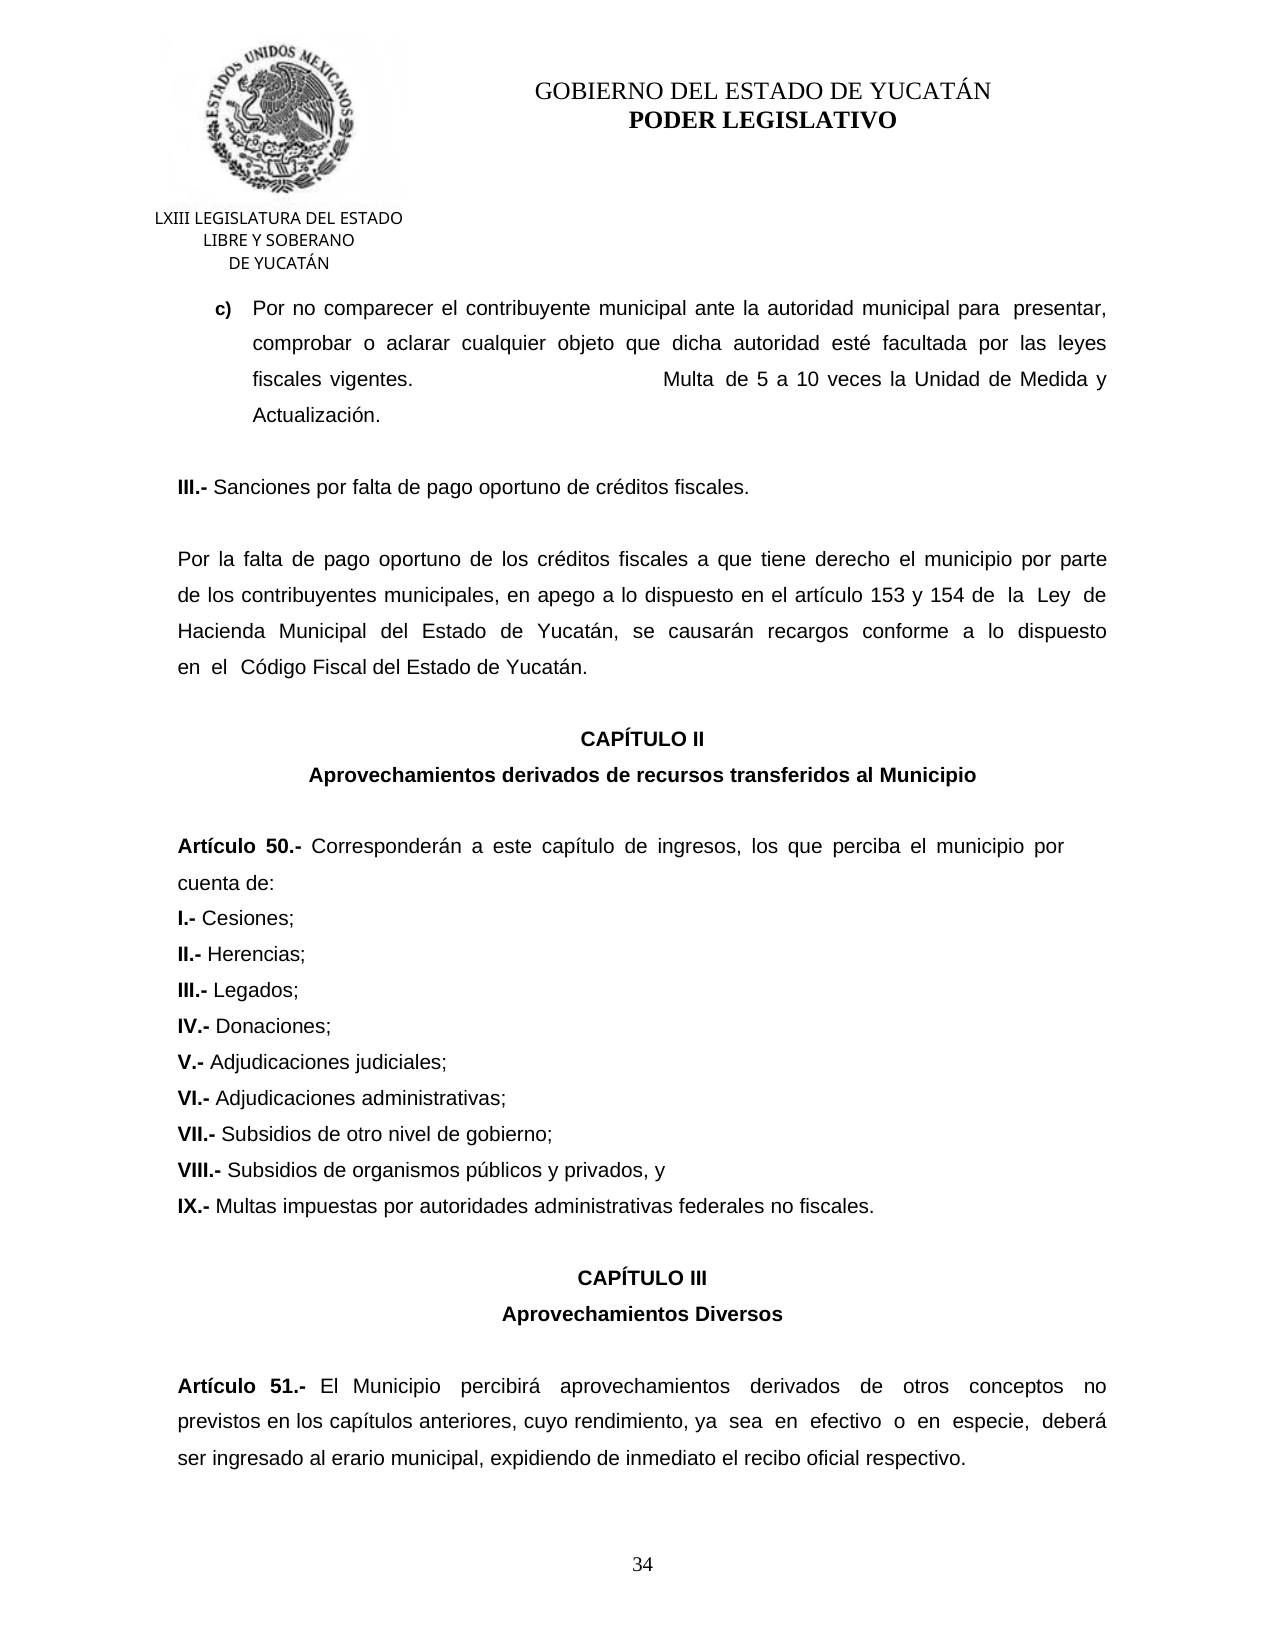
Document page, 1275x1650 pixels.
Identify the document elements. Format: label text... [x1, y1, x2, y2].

text Artículo 51.- El Municipio percibirá aprovechamientos derivados de otros conceptos no previstos en los capítulos anteriores, cuyo rendimiento, ya sea en efectivo o en especie, deberá ser ingresado al erario municipal, expidiendo de inmediato el recibo oficial respectivo. [177, 1373, 1107, 1469]
text Artículo 50.- Corresponderán a este capítulo de ingresos, los que perciba el municipio por cuenta de: [177, 834, 1107, 894]
text Por la falta de pago oportuno de los créditos fiscales a que tiene derecho el municipio por parte de los contribuyentes municipales, en apego a lo dispuesto en el artículo 153 y 154 de la Ley de Hacienda Municipal del Estado de Yucatán, se causarán recargos conforme a lo dispuesto en el Código Fiscal del Estado de Yucatán. [177, 547, 1107, 679]
text VI.- Adjudicaciones administrativas; [177, 1086, 1107, 1110]
text VIII.- Subsidios de organismos públicos y privados, y [177, 1158, 1107, 1182]
picture [159, 37, 404, 209]
text VII.- Subsidios de otro nivel de gobierno; [177, 1122, 1107, 1146]
text I.- Cesiones; [177, 906, 1107, 930]
text CAPÍTULO II [177, 727, 1107, 751]
text III.- Sanciones por falta de pago oportuno de créditos fiscales. [177, 475, 1107, 499]
text CAPÍTULO III [177, 1266, 1107, 1289]
text Aprovechamientos Diversos [177, 1302, 1107, 1326]
text IV.- Donaciones; [177, 1014, 1107, 1038]
text II.- Herencias; [177, 942, 1107, 966]
list Por no comparecer el contribuyente municipal ante la autoridad municipal para presentar, comprobar o aclarar cualquier objeto que dicha autoridad esté facultada por las leyes fiscales vigentes. Multa de 5 a 10 veces la Unidad de Medida y Actualización. [215, 295, 1107, 427]
text IX.- Multas impuestas por autoridades administrativas federales no fiscales. [177, 1194, 1107, 1218]
text Aprovechamientos derivados de recursos transferidos al Municipio [177, 762, 1107, 786]
text V.- Adjudicaciones judiciales; [177, 1050, 1107, 1074]
text III.- Legados; [177, 978, 1107, 1002]
